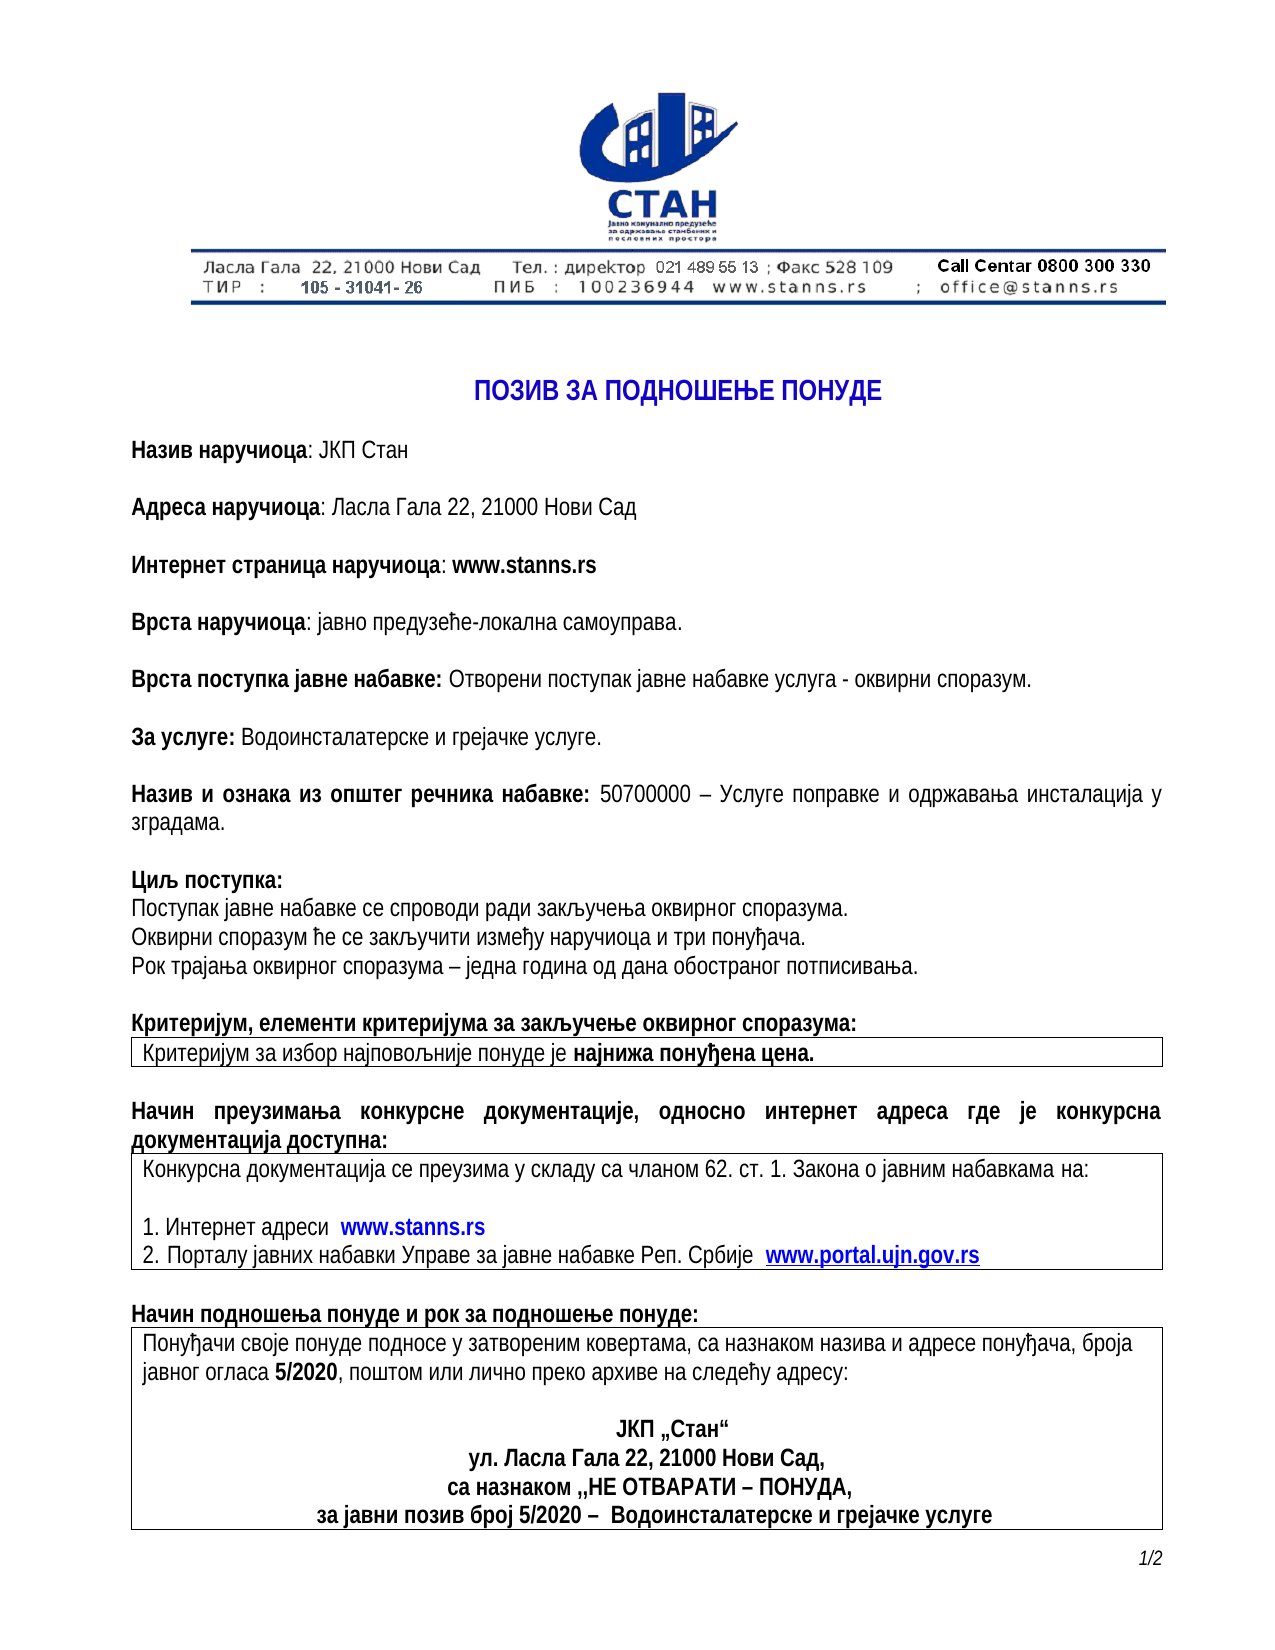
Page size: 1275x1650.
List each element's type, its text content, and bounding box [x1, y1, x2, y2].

text ПОЗИВ ЗА ПОДНОШЕЊЕ ПОНУДЕ [128, 373, 1228, 406]
text Назив и ознака из општег речника набавке: 50700000 – Услуге поправке и одржавања инсталација у зградама. [131, 779, 1162, 836]
text Оквирни споразум ће се закључити између наручиоца и три понуђача. [131, 922, 1162, 951]
text Адреса наручиоца: Ласла Гала 22, 21000 Нови Сад [131, 492, 1162, 521]
text Врста поступка јавне набавке: Отворени поступак јавне набавке услуга - оквирни споразум. [131, 664, 1162, 693]
text Врста наручиоца: јавно предузеће-локална самоуправа. [131, 607, 1162, 636]
text Поступак јавне набавке се спроводи ради закључења оквирног споразума. [131, 893, 1162, 922]
text Начин преузимања конкурсне документације, односно интернет адресa где је конкурсна документација доступна: [131, 1096, 1162, 1153]
text Циљ поступка: [131, 865, 1162, 893]
table_header Критеријум за избор најповољније понуде је најнижа понуђена цена. [132, 1038, 1162, 1066]
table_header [132, 1328, 1162, 1529]
table_header Конкурсна документација се преузима у складу са чланом 62. ст. 1. Закона о јавним набавкама на: 1. Интернет адреси www.stanns.rs Порталу јавних набавки Управе за јавне набавке Реп. Србије www.portal.ujn.gov.rs [132, 1154, 1162, 1269]
text Начин подношења понуде и рок за подношење понуде: [131, 1298, 1162, 1327]
text За услуге: Водоинсталатерске и грејачке услуге. [131, 721, 1162, 750]
text Рок трајања оквирног споразума – једна година од дана обостраног потписивања. [131, 951, 1162, 979]
text Назив наручиоца: ЈКП Стан [131, 435, 1162, 464]
text Критеријум, елементи критеријума за закључење оквирног споразума: [131, 1008, 1162, 1037]
picture [190, 88, 1166, 306]
text Интернет страница наручиоца: www.stanns.rs [131, 549, 1162, 578]
